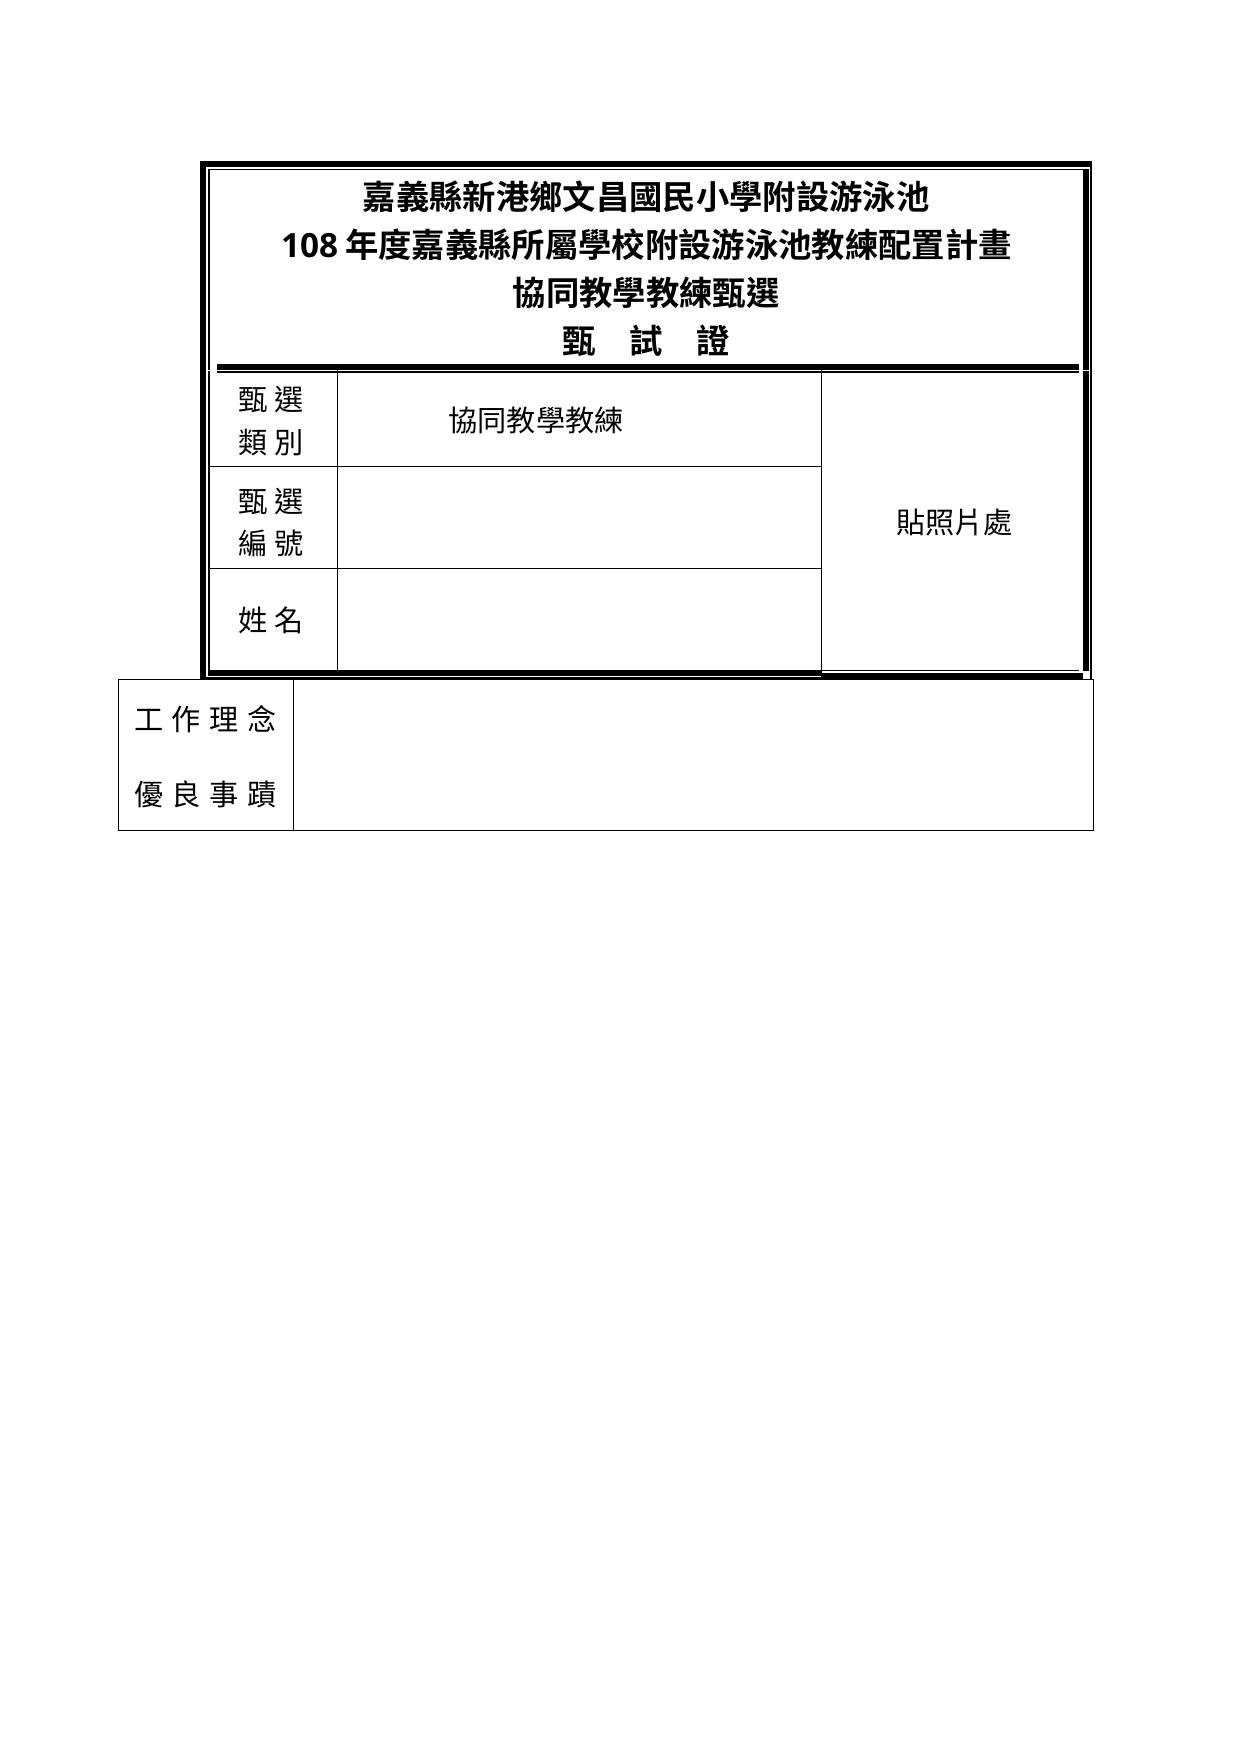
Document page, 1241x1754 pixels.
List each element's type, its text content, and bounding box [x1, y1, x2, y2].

table_cell 甄 選 編 號 [210, 467, 337, 567]
table_cell [294, 680, 1093, 830]
table_cell 貼照片處 [822, 364, 1087, 669]
table_cell 協同教學教練 [338, 373, 821, 466]
table_cell [338, 569, 821, 669]
table_cell [338, 467, 821, 567]
table_cell 教學理念 工作理念 優良事蹟 [119, 680, 293, 830]
table_cell 甄 選 類 別 [206, 364, 337, 466]
table_cell 姓 名 [210, 569, 337, 669]
table_header 嘉義縣新港鄉文昌國民小學附設游泳池 108年度嘉義縣所屬學校附設游泳池教練配置計畫 協同教學教練甄選 甄 試 證 [210, 170, 1083, 363]
